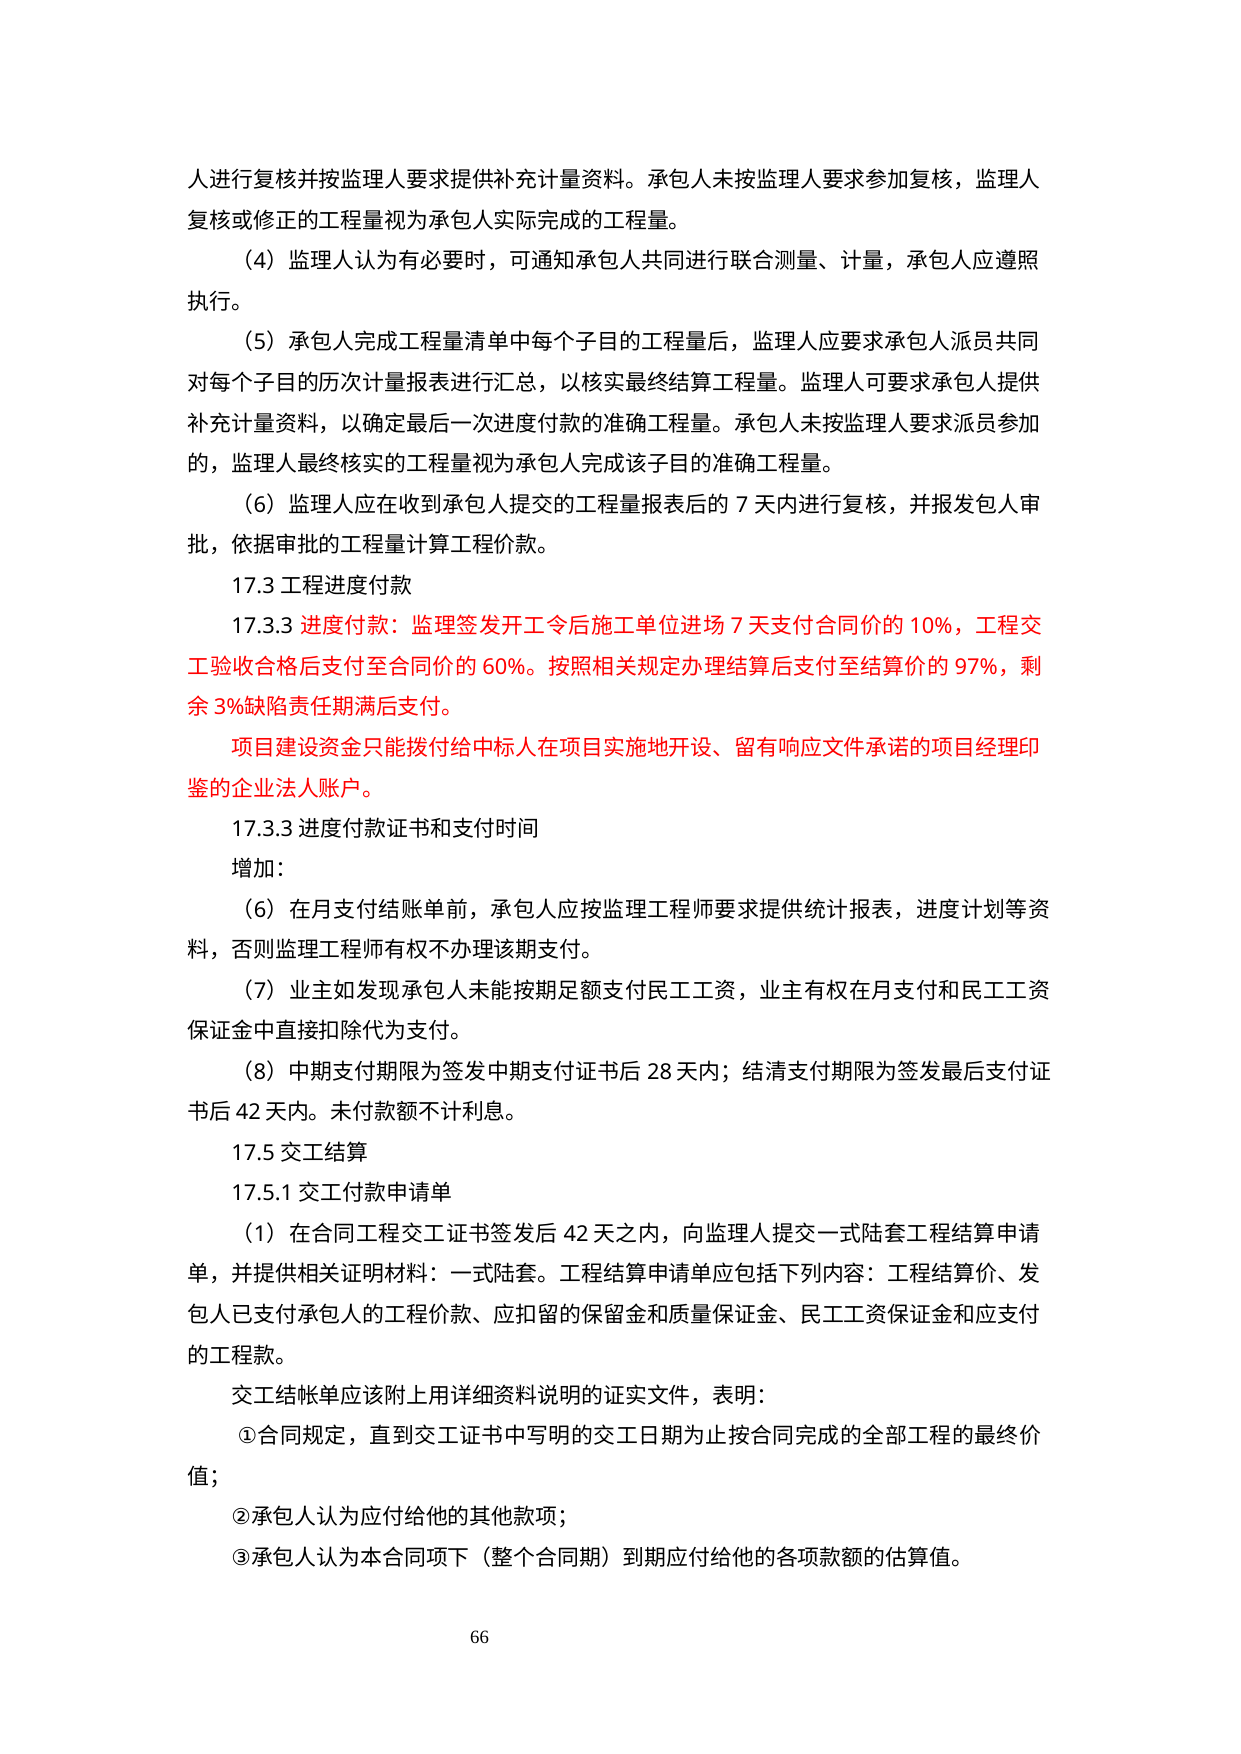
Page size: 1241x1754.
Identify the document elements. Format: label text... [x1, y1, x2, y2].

text （6）在月支付结账单前，承包人应按监理工程师要求提供统计报表，进度计划等资料，否则监理工程师有权不办理该期支付。 [187, 891, 1053, 964]
text （6）监理人应在收到承包人提交的工程量报表后的7 天内进行复核，并报发包人审批，依据审批的工程量计算工程价款。 [187, 486, 1042, 559]
text 17.3.3 进度付款证书和支付时间 [187, 811, 1053, 843]
text 17.5.1 交工付款申请单 [187, 1175, 1042, 1207]
text （1）在合同工程交工证书签发后42天之内，向监理人提交一式陆套工程结算申请单，并提供相关证明材料：一式陆套。工程结算申请单应包括下列内容：工程结算价、发包人已支付承包人的工程价款、应扣留的保留金和质量保证金、民工工资保证金和应支付的工程款。 [187, 1215, 1042, 1370]
text （5）承包人完成工程量清单中每个子目的工程量后，监理人应要求承包人派员共同对每个子目的历次计量报表进行汇总，以核实最终结算工程量。监理人可要求承包人提供补充计量资料，以确定最后一次进度付款的准确工程量。承包人未按监理人要求派员参加的，监理人最终核实的工程量视为承包人完成该子目的准确工程量。 [187, 324, 1042, 478]
text ②承包人认为应付给他的其他款项； [187, 1499, 1042, 1532]
text 17.3 工程进度付款 [187, 567, 1042, 600]
text ③承包人认为本合同项下（整个合同期）到期应付给他的各项款额的估算值。 [187, 1539, 1042, 1572]
text 交工结帐单应该附上用详细资料说明的证实文件，表明： [187, 1378, 1042, 1410]
text 增加： [187, 851, 1053, 883]
text （4）监理人认为有必要时，可通知承包人共同进行联合测量、计量，承包人应遵照执行。 [187, 243, 1042, 316]
text 项目建设资金只能拨付给中标人在项目实施地开设、留有响应文件承诺的项目经理印鉴的企业法人账户。 [187, 729, 1042, 803]
text 17.3.3 进度付款：监理签发开工令后施工单位进场7天支付合同价的10%，工程交工验收合格后支付至合同价的60%。按照相关规定办理结算后支付至结算价的97%，剩余3%缺陷责任期满后支付。 [187, 608, 1042, 722]
text 17.5 交工结算 [187, 1134, 1042, 1167]
text ①合同规定，直到交工证书中写明的交工日期为止按合同完成的全部工程的最终价值； [187, 1418, 1042, 1491]
text （7）业主如发现承包人未能按期足额支付民工工资，业主有权在月支付和民工工资保证金中直接扣除代为支付。 [187, 972, 1053, 1046]
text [187, 162, 1042, 235]
text （8）中期支付期限为签发中期支付证书后28天内；结清支付期限为签发最后支付证书后42天内。未付款额不计利息。 [187, 1053, 1053, 1127]
